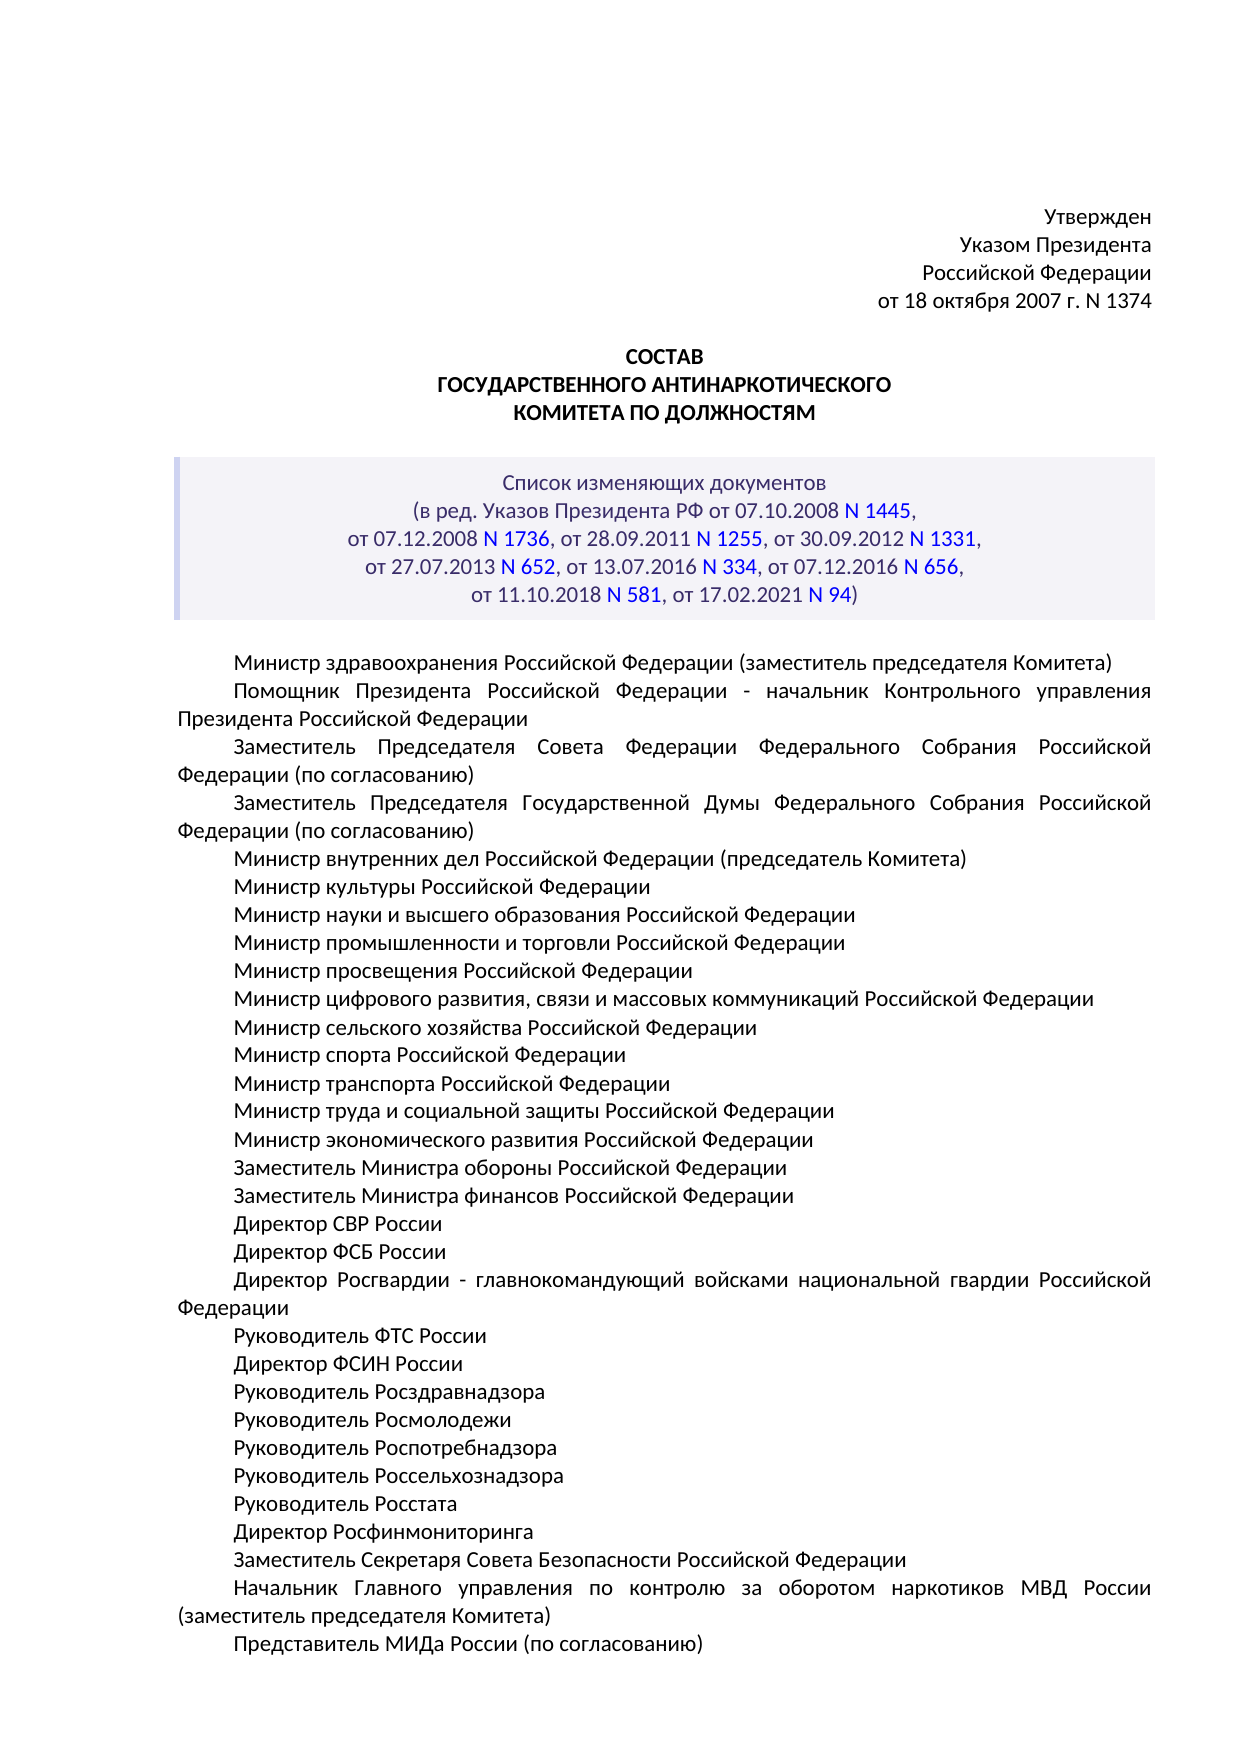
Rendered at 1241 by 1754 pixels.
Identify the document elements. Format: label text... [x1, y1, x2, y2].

text Руководитель Росстата [177, 1489, 1152, 1517]
text Руководитель Россельхознадзора [177, 1461, 1152, 1489]
text от 18 октября 2007 г. N 1374 [177, 286, 1152, 314]
text Министр промышленности и торговли Российской Федерации [177, 928, 1152, 957]
text Утвержден [177, 202, 1152, 230]
text Директор СВР России [177, 1209, 1152, 1237]
text Министр внутренних дел Российской Федерации (председатель Комитета) [177, 844, 1152, 872]
text Заместитель Председателя Государственной Думы Федерального Собрания Российской Федерации (по согласованию) [177, 788, 1152, 844]
text Представитель МИДа России (по согласованию) [177, 1629, 1152, 1657]
text Директор Росфинмониторинга [177, 1517, 1152, 1545]
text Министр цифрового развития, связи и массовых коммуникаций Российской Федерации [177, 984, 1152, 1013]
title СОСТАВ [177, 342, 1152, 370]
text Министр труда и социальной защиты Российской Федерации [177, 1097, 1152, 1125]
text Министр здравоохранения Российской Федерации (заместитель председателя Комитета) [177, 648, 1152, 676]
text Директор ФСИН России [177, 1349, 1152, 1377]
text Заместитель Министра обороны Российской Федерации [177, 1153, 1152, 1181]
text Министр сельского хозяйства Российской Федерации [177, 1013, 1152, 1041]
title КОМИТЕТА ПО ДОЛЖНОСТЯМ [177, 398, 1152, 426]
table_header Список изменяющих документов (в ред. Указов Президента РФ от 07.10.2008 N 1445, от 07.12.2008 N 1736, от 28.09.2011 N 1255, от 30.09.2012 N 1331, от 27.07.2013 N 652, от 13.07.2016 N 334, от 07.12.2016 N 656, от 11.10.2018 N 581, от 17.02.2021 N 94) [180, 457, 1149, 620]
text Начальник Главного управления по контролю за оборотом наркотиков МВД России (заместитель председателя Комитета) [177, 1573, 1152, 1629]
text Министр транспорта Российской Федерации [177, 1069, 1152, 1097]
text Министр науки и высшего образования Российской Федерации [177, 901, 1152, 928]
text Министр спорта Российской Федерации [177, 1041, 1152, 1069]
text Заместитель Секретаря Совета Безопасности Российской Федерации [177, 1545, 1152, 1573]
text Директор Росгвардии - главнокомандующий войсками национальной гвардии Российской Федерации [177, 1265, 1152, 1321]
text Министр культуры Российской Федерации [177, 872, 1152, 901]
text Указом Президента [177, 230, 1152, 258]
text Помощник Президента Российской Федерации - начальник Контрольного управления Президента Российской Федерации [177, 676, 1152, 732]
text Министр просвещения Российской Федерации [177, 957, 1152, 984]
text Министр экономического развития Российской Федерации [177, 1125, 1152, 1153]
text Руководитель Росздравнадзора [177, 1377, 1152, 1405]
text Российской Федерации [177, 258, 1152, 286]
text Директор ФСБ России [177, 1237, 1152, 1265]
text Руководитель ФТС России [177, 1321, 1152, 1349]
text Заместитель Министра финансов Российской Федерации [177, 1181, 1152, 1209]
text Заместитель Председателя Совета Федерации Федерального Собрания Российской Федерации (по согласованию) [177, 732, 1152, 788]
text Руководитель Росмолодежи [177, 1405, 1152, 1433]
title ГОСУДАРСТВЕННОГО АНТИНАРКОТИЧЕСКОГО [177, 370, 1152, 398]
text Руководитель Роспотребнадзора [177, 1433, 1152, 1461]
